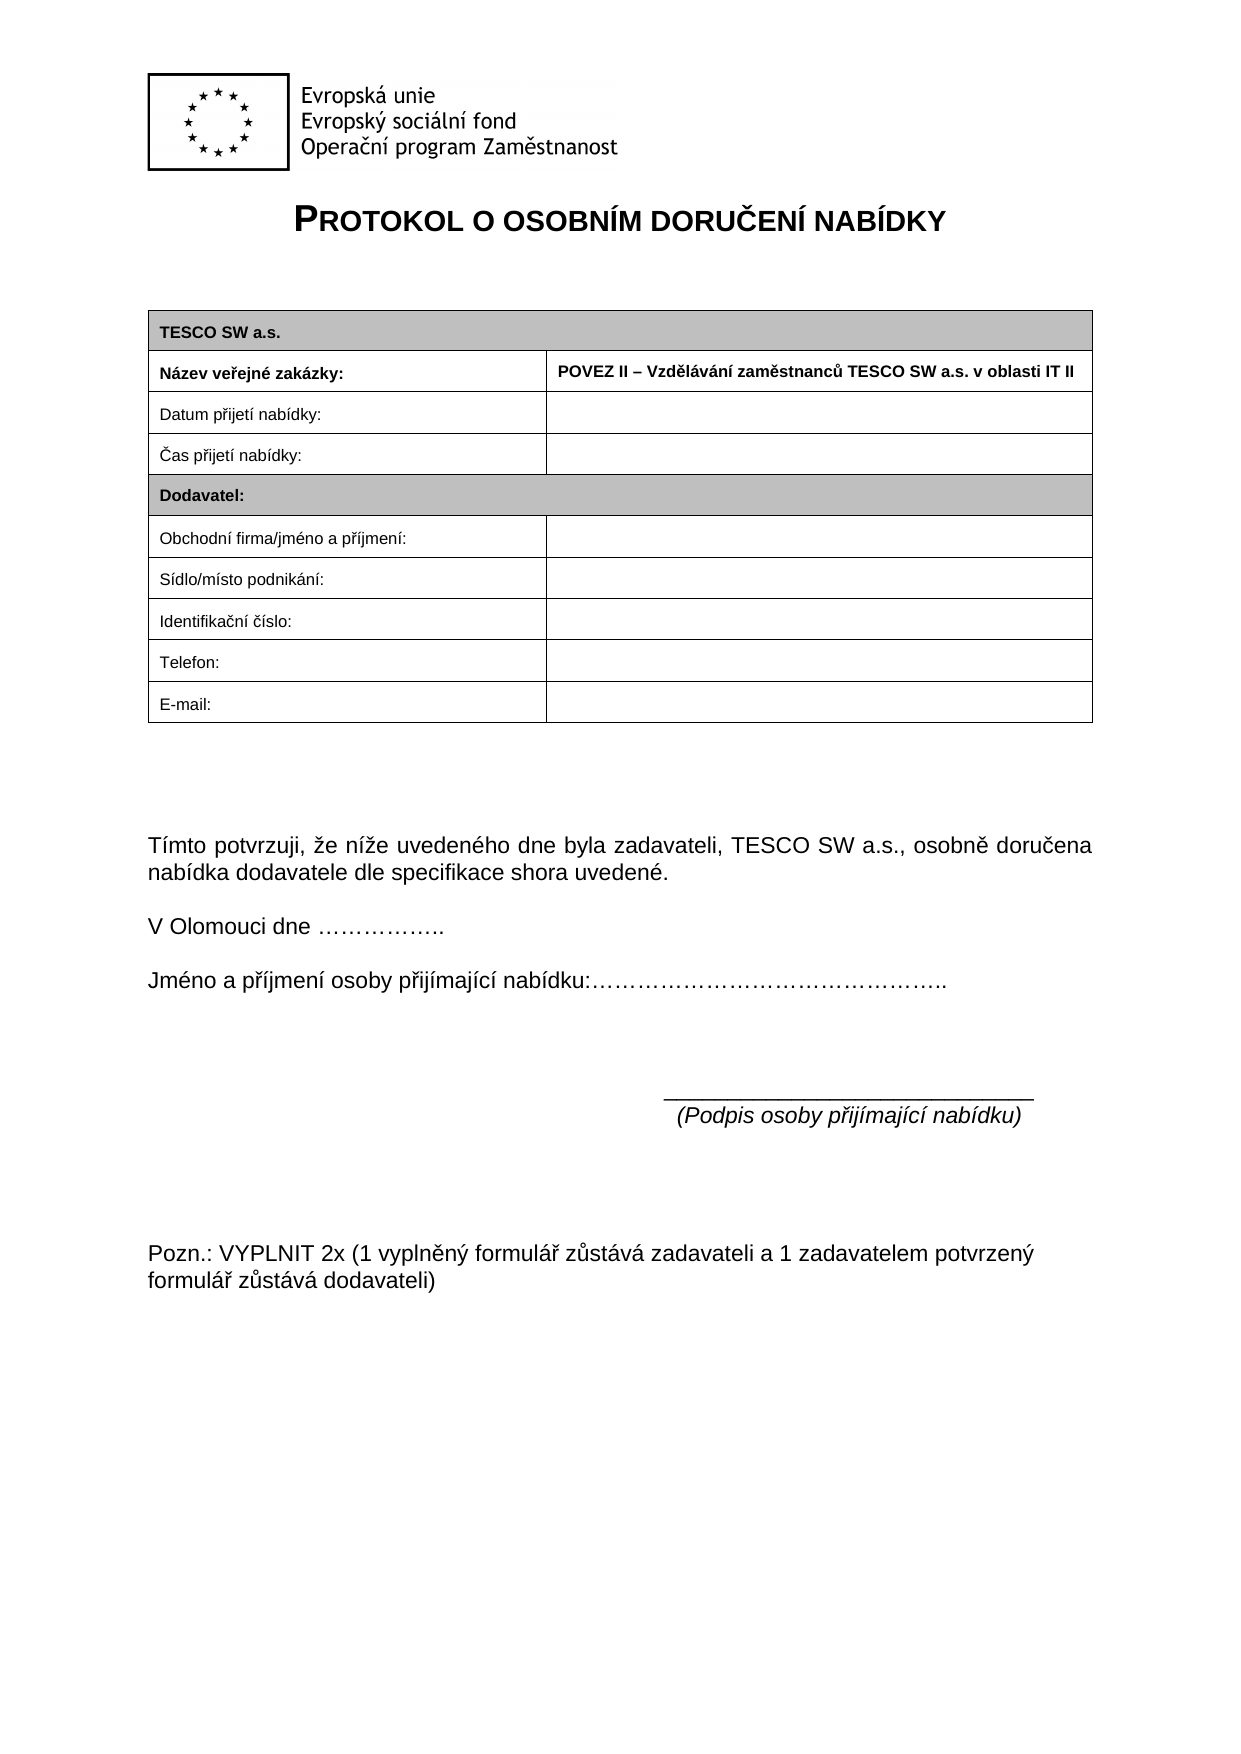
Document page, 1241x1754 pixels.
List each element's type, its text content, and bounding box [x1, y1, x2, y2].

table_cell Čas přijetí nabídky: [149, 434, 546, 474]
text (Podpis osoby přijímající nabídku) [148, 1102, 1093, 1129]
table_cell [547, 392, 1092, 432]
table_cell Identifikační číslo: [149, 599, 546, 639]
table_cell Telefon: [149, 640, 546, 681]
text V Olomouci dne …………….. [148, 913, 1093, 940]
table_cell [547, 682, 1092, 722]
text Pozn.: VYPLNIT 2x (1 vyplněný formulář zůstává zadavateli a 1 zadavatelem potvrzený formulář zůstává dodavateli) [148, 1239, 1093, 1294]
table_cell [547, 516, 1092, 557]
table_cell E-mail: [149, 682, 546, 722]
text Jméno a příjmení osoby přijímající nabídku:……………………………………….. [148, 967, 1093, 994]
table_cell Dodavatel: [149, 475, 1092, 515]
table_cell Datum přijetí nabídky: [149, 392, 546, 432]
table_cell Název veřejné zakázky: [149, 351, 546, 391]
table_cell POVEZ II – Vzdělávání zaměstnanců TESCO SW a.s. v oblasti IT II [547, 351, 1092, 391]
picture [147, 73, 618, 171]
table_cell Obchodní firma/jméno a příjmení: [149, 516, 546, 557]
table_cell [547, 558, 1092, 598]
text Tímto potvrzuji, že níže uvedeného dne byla zadavateli, TESCO SW a.s., osobně doručena nabídka dodavatele dle specifikace shora uvedené. [148, 831, 1093, 886]
table_header TESCO SW a.s. [149, 311, 1092, 350]
table_cell [547, 599, 1092, 639]
text _____________________________ [148, 1075, 1093, 1102]
text PROTOKOL O OSOBNÍM DORUČENÍ NABÍDKY [148, 196, 1093, 239]
table_cell [547, 640, 1092, 681]
table_cell [547, 434, 1092, 474]
table_cell Sídlo/místo podnikání: [149, 558, 546, 598]
